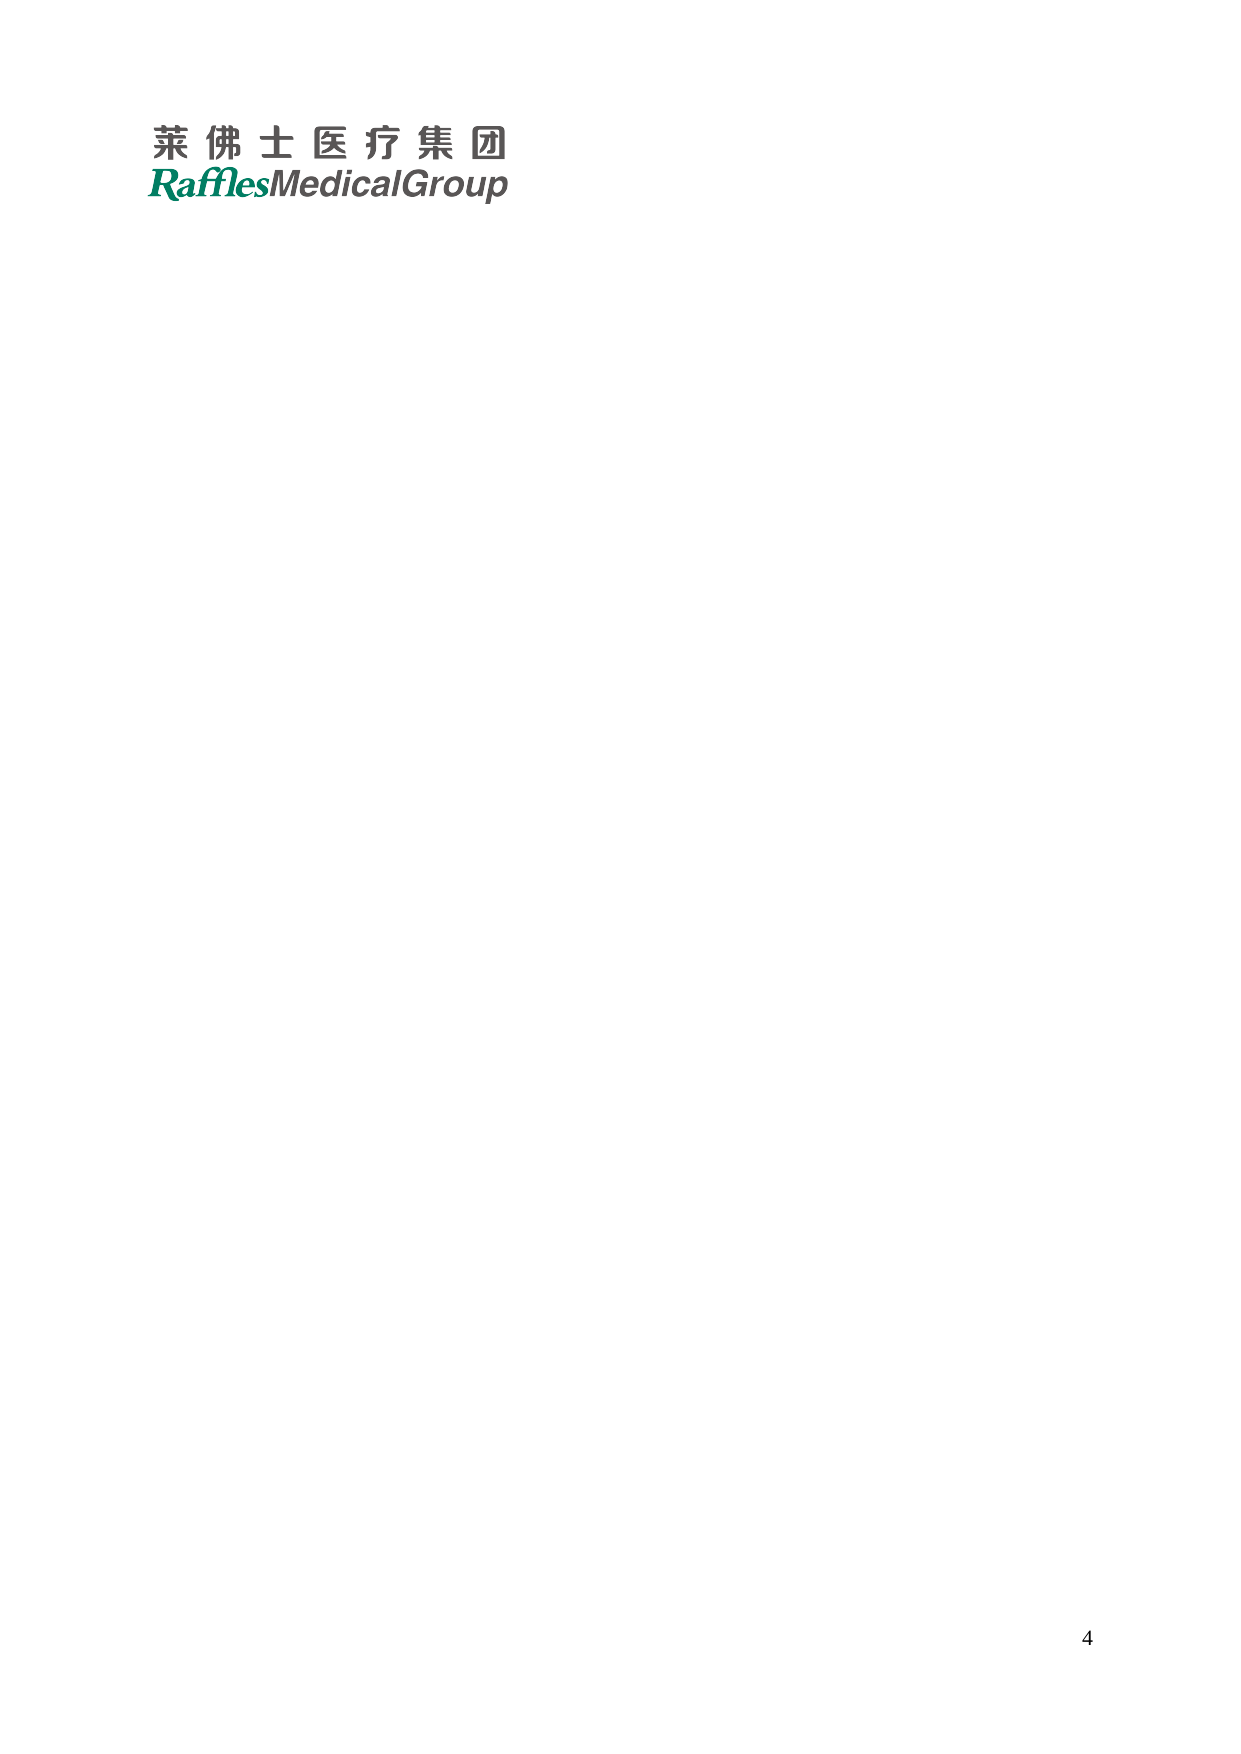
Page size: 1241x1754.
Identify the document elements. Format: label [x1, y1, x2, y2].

picture [147, 125, 508, 204]
